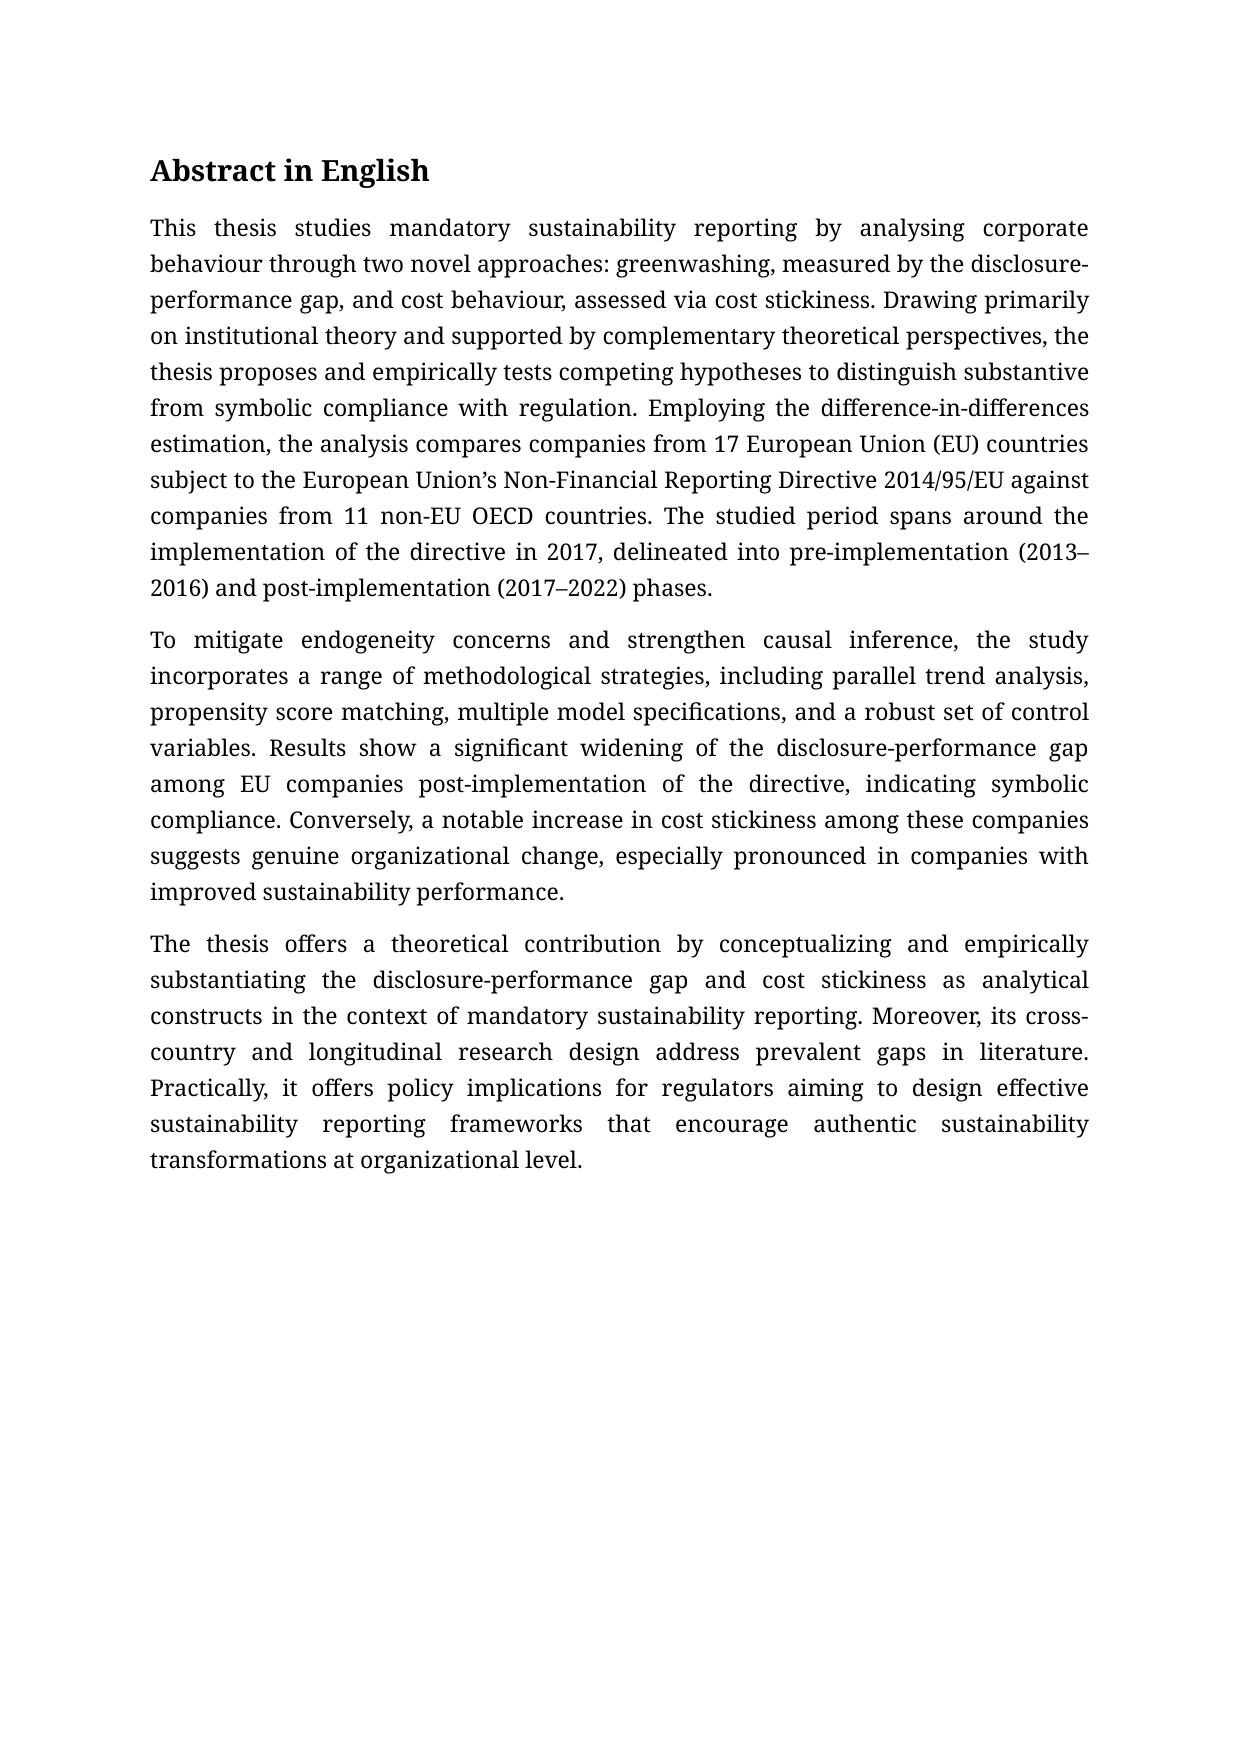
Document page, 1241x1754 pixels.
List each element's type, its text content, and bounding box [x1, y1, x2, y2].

text This thesis studies mandatory sustainability reporting by analysing corporate behaviour through two novel approaches: greenwashing, measured by the disclosure-performance gap, and cost behaviour, assessed via cost stickiness. Drawing primarily on institutional theory and supported by complementary theoretical perspectives, the thesis proposes and empirically tests competing hypotheses to distinguish substantive from symbolic compliance with regulation. Employing the difference-in-differences estimation, the analysis compares companies from 17 European Union (EU) countries subject to the European Union’s Non-Financial Reporting Directive 2014/95/EU against companies from 11 non-EU OECD countries. The studied period spans around the implementation of the directive in 2017, delineated into pre-implementation (2013–2016) and post-implementation (2017–2022) phases. [150, 212, 1090, 603]
text To mitigate endogeneity concerns and strengthen causal inference, the study incorporates a range of methodological strategies, including parallel trend analysis, propensity score matching, multiple model specifications, and a robust set of control variables. Results show a significant widening of the disclosure-performance gap among EU companies post-implementation of the directive, indicating symbolic compliance. Conversely, a notable increase in cost stickiness among these companies suggests genuine organizational change, especially pronounced in companies with improved sustainability performance. [150, 624, 1090, 907]
text Abstract in English [150, 150, 1090, 190]
text The thesis offers a theoretical contribution by conceptualizing and empirically substantiating the disclosure-performance gap and cost stickiness as analytical constructs in the context of mandatory sustainability reporting. Moreover, its cross-country and longitudinal research design address prevalent gaps in literature. Practically, it offers policy implications for regulators aiming to design effective sustainability reporting frameworks that encourage authentic sustainability transformations at organizational level. [150, 928, 1090, 1175]
